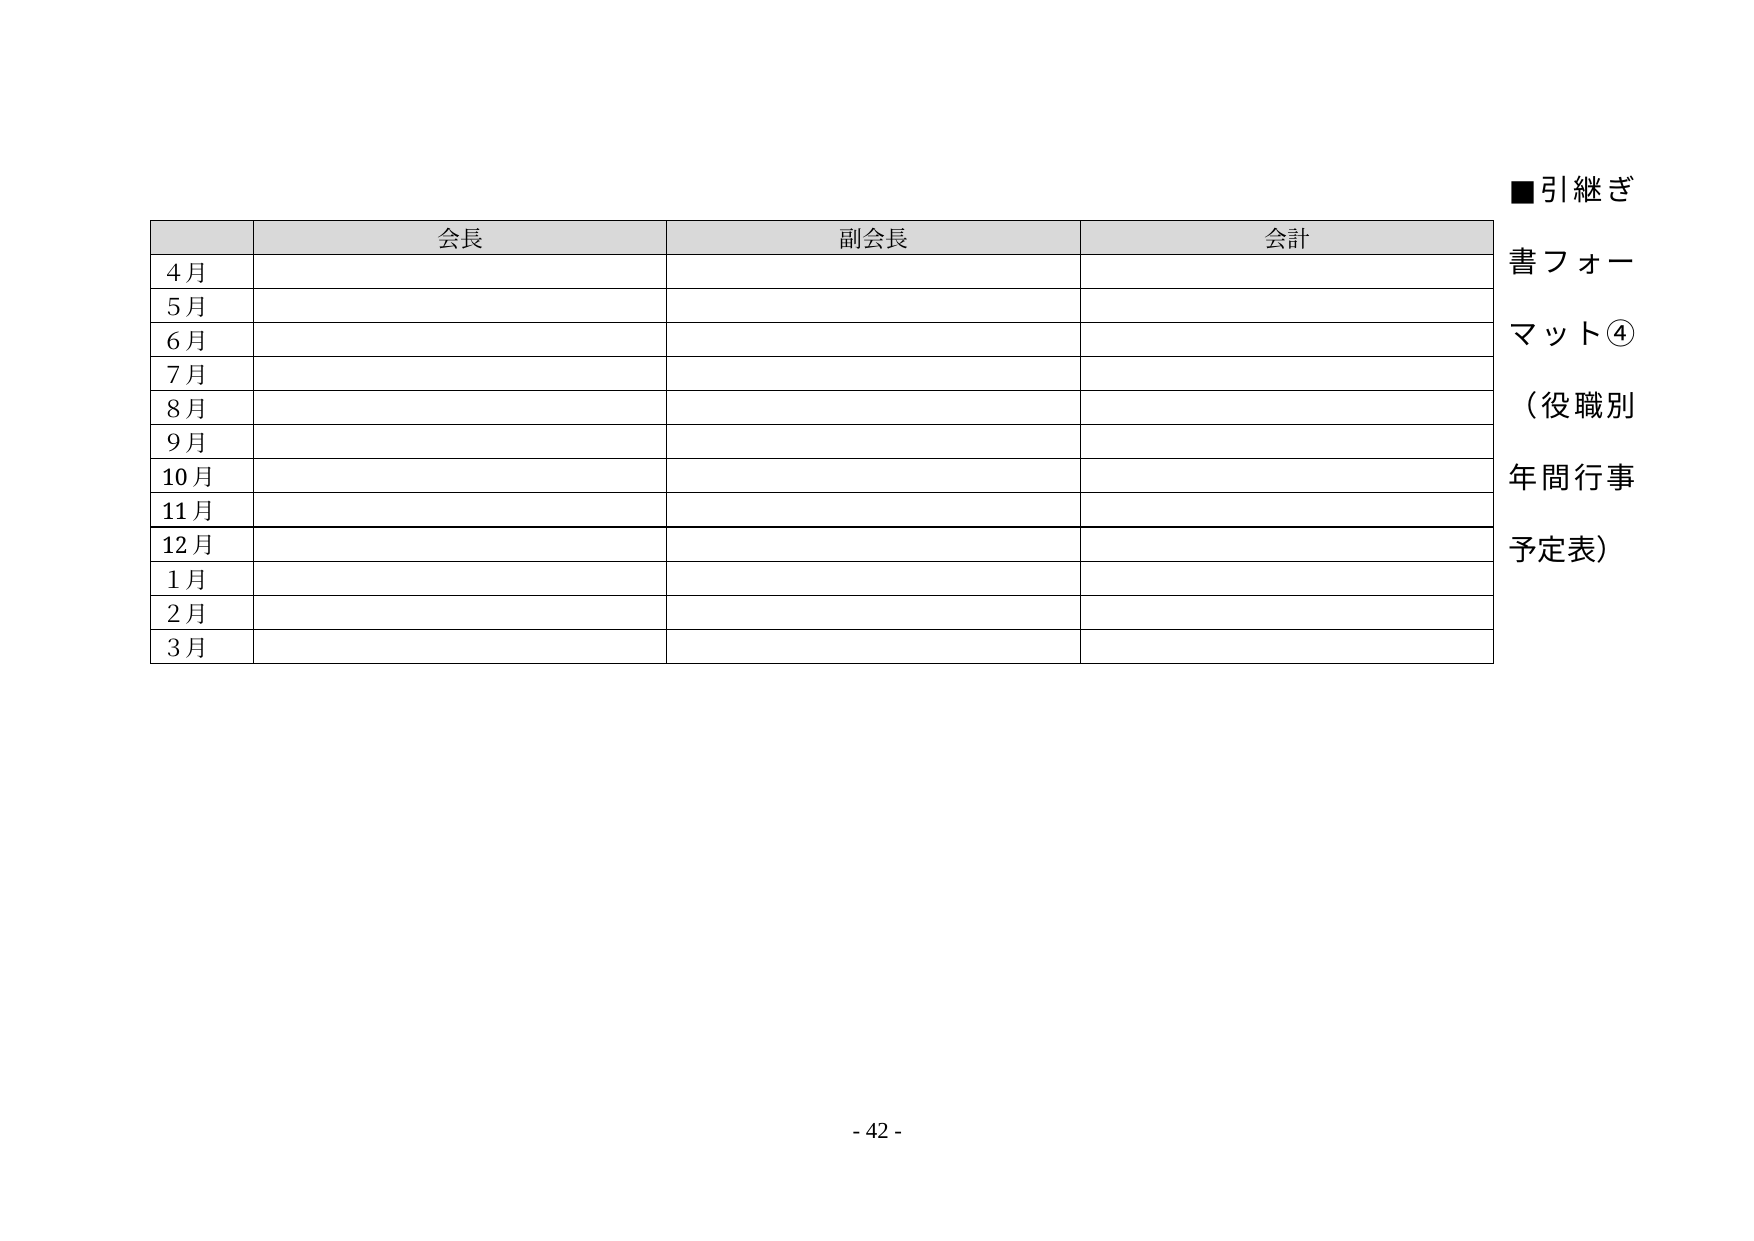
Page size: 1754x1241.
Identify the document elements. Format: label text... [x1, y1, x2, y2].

table_cell ６月 [151, 323, 253, 356]
table_cell [667, 630, 1080, 662]
table_cell 11月 [151, 493, 253, 526]
table_cell ５月 [151, 289, 253, 322]
table_cell [1081, 323, 1493, 356]
table_cell [254, 562, 666, 594]
table_cell 12月 [151, 528, 253, 561]
table_header 副会長 [667, 221, 1080, 254]
table_cell [667, 596, 1080, 628]
table_cell [254, 357, 666, 390]
table_cell [254, 459, 666, 492]
table_cell [1081, 596, 1493, 628]
table_header [151, 221, 253, 254]
table_cell [254, 596, 666, 628]
table_cell [1081, 459, 1493, 492]
table_cell [667, 323, 1080, 356]
table_cell １月 [151, 562, 253, 594]
table_cell [1081, 391, 1493, 424]
table_cell [1081, 562, 1493, 594]
table_cell [667, 391, 1080, 424]
table_cell [667, 493, 1080, 526]
table_cell [667, 562, 1080, 594]
table_cell [1081, 630, 1493, 662]
table_cell ３月 [151, 630, 253, 662]
table_header 会計 [1081, 221, 1493, 254]
table_cell [667, 459, 1080, 492]
table_cell [1081, 289, 1493, 322]
table_cell [254, 528, 666, 561]
table_cell [667, 425, 1080, 458]
table_cell [254, 323, 666, 356]
table_cell ４月 [151, 255, 253, 288]
table_cell [254, 391, 666, 424]
table_cell [667, 357, 1080, 390]
table_cell [254, 630, 666, 662]
table_cell ２月 [151, 596, 253, 628]
table_cell [667, 255, 1080, 288]
table_cell [254, 493, 666, 526]
table_cell [1081, 357, 1493, 390]
table_cell [1081, 493, 1493, 526]
table_cell [667, 528, 1080, 561]
table_cell [1081, 255, 1493, 288]
table_cell [254, 425, 666, 458]
table_cell [667, 289, 1080, 322]
text ■引継ぎ書フォーマット④（役職別年間行事予定表） [131, 152, 1636, 584]
table_cell ７月 [151, 357, 253, 390]
table_cell [1081, 528, 1493, 561]
table_cell ９月 [151, 425, 253, 458]
table_cell ８月 [151, 391, 253, 424]
table_cell [254, 255, 666, 288]
table_cell 10月 [151, 459, 253, 492]
table_header 会長 [254, 221, 666, 254]
table_cell [1081, 425, 1493, 458]
table_cell [254, 289, 666, 322]
